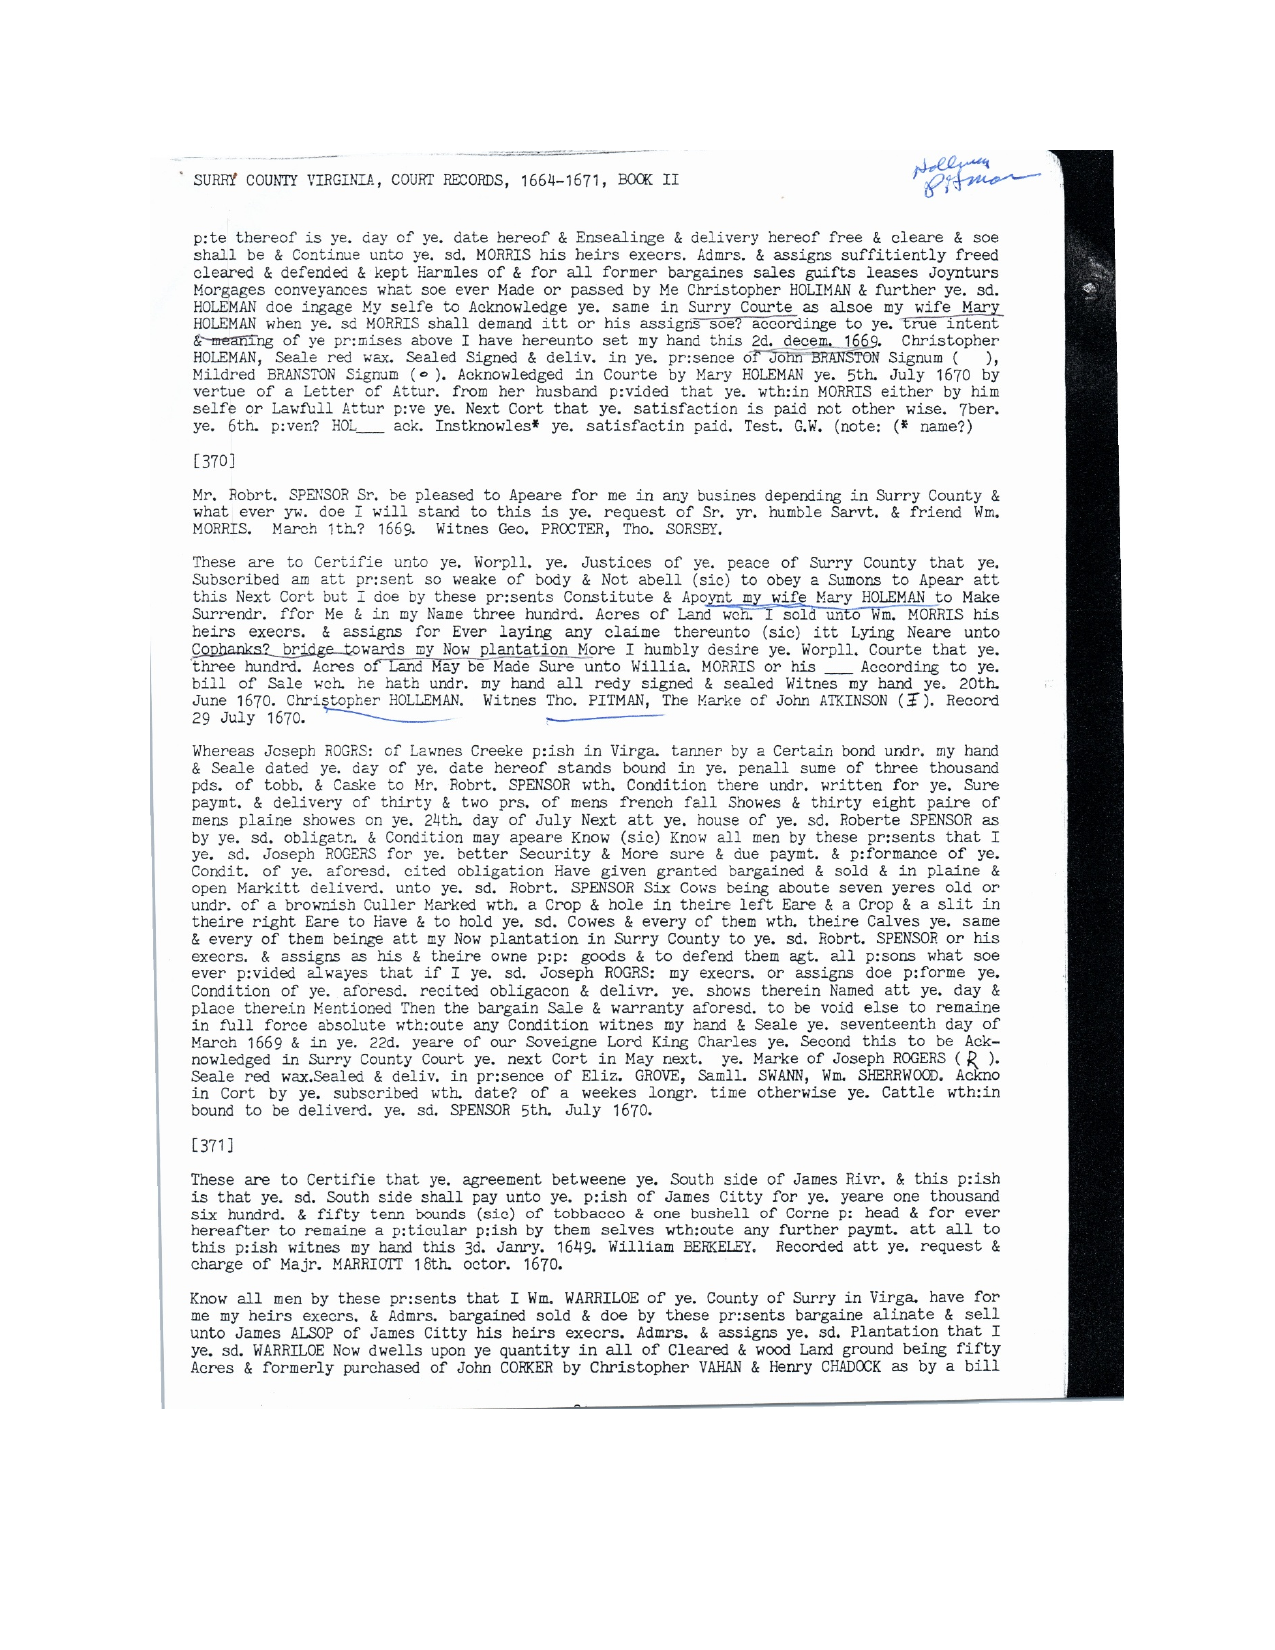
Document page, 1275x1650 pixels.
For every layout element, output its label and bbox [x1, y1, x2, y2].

picture [150, 150, 1124, 1409]
